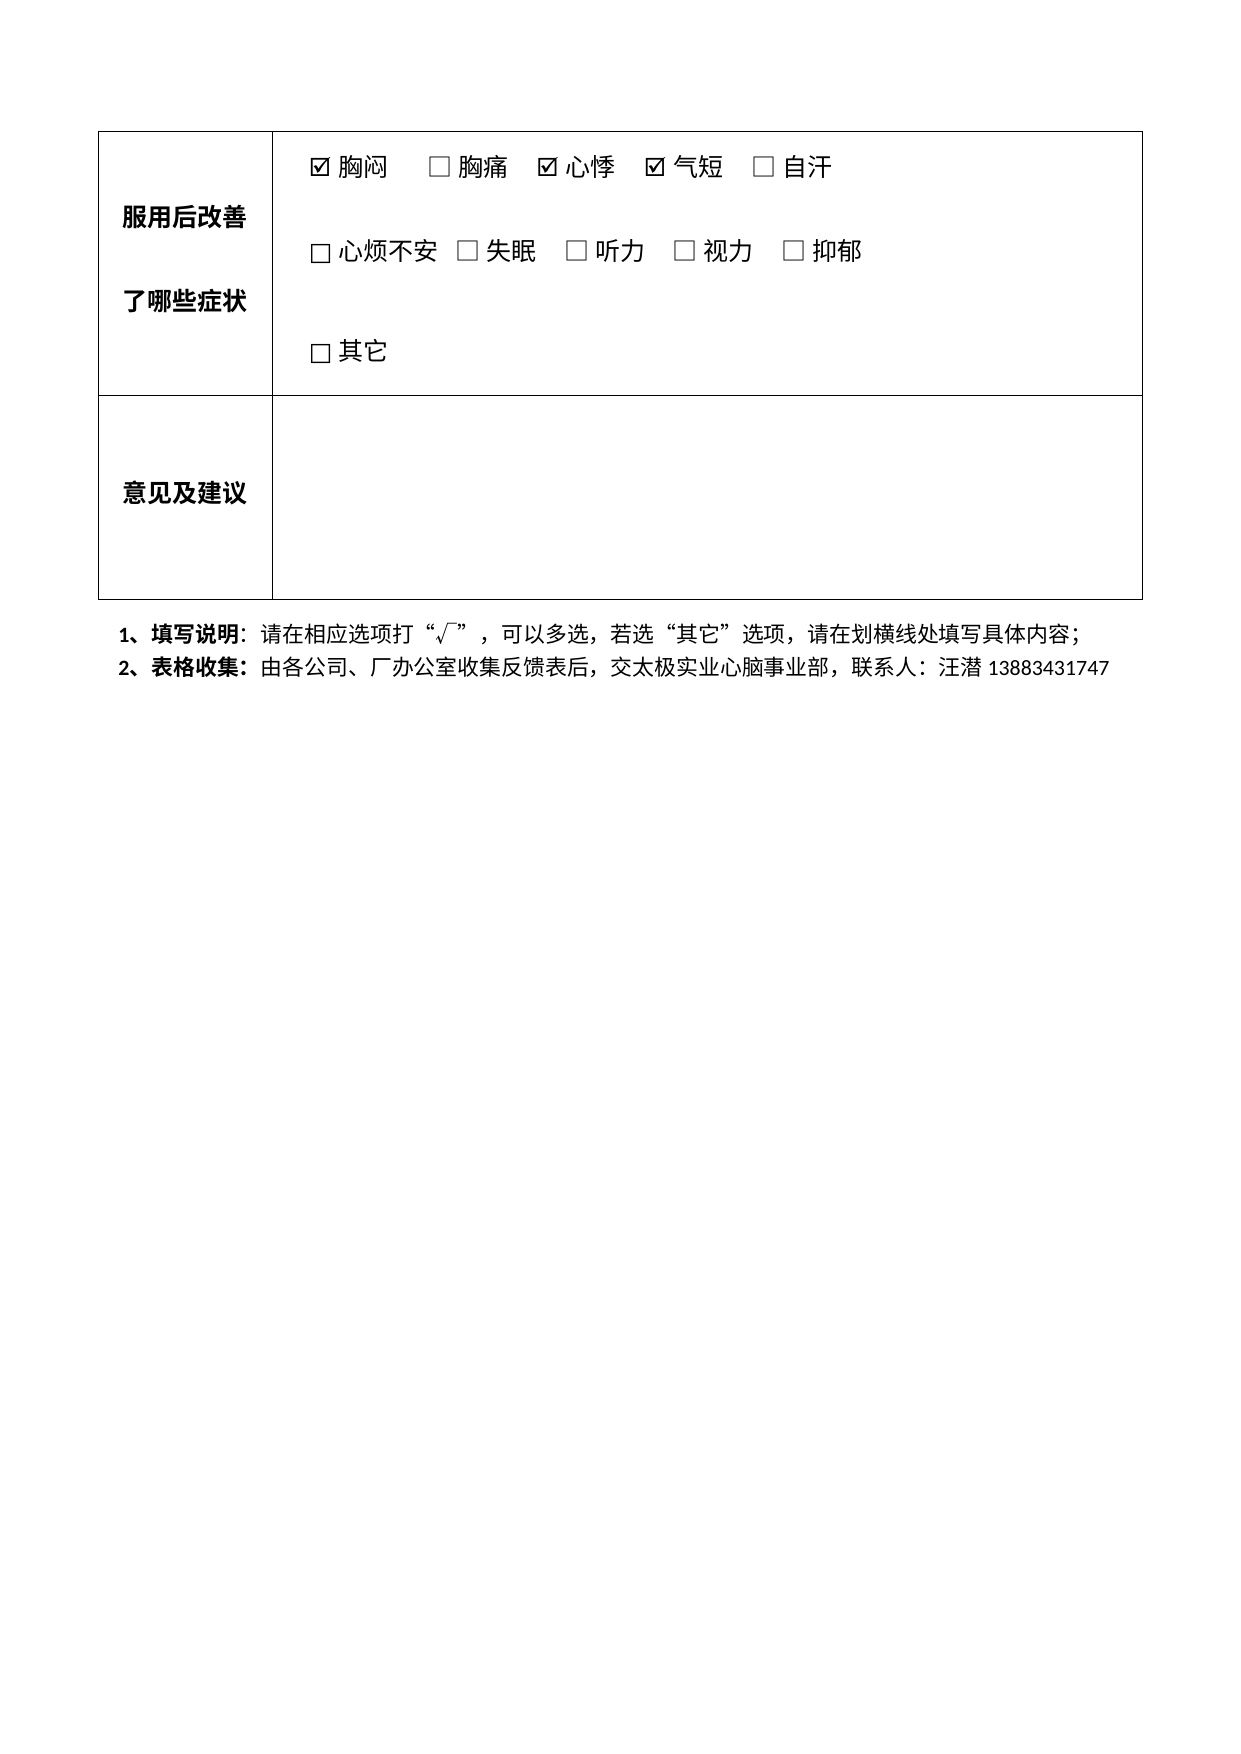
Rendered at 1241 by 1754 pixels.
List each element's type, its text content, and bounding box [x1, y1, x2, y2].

text 1、填写说明：请在相应选项打“√”，可以多选，若选“其它”选项，请在划横线处填写具体内容； [118, 617, 1122, 649]
table_cell 胸闷 □ 胸痛 心悸 气短 □ 自汗 □ 心烦不安 □ 失眠 □ 听力 □ 视力 □ 抑郁 □ 其它 [273, 132, 1142, 395]
table_cell 意见及建议 [99, 396, 272, 599]
text 2、表格收集：由各公司、厂办公室收集反馈表后，交太极实业心脑事业部，联系人：汪潜 13883431747 [118, 649, 1122, 682]
table_cell [273, 396, 1142, 599]
table_cell 服用后改善 了哪些症状 [99, 132, 272, 395]
